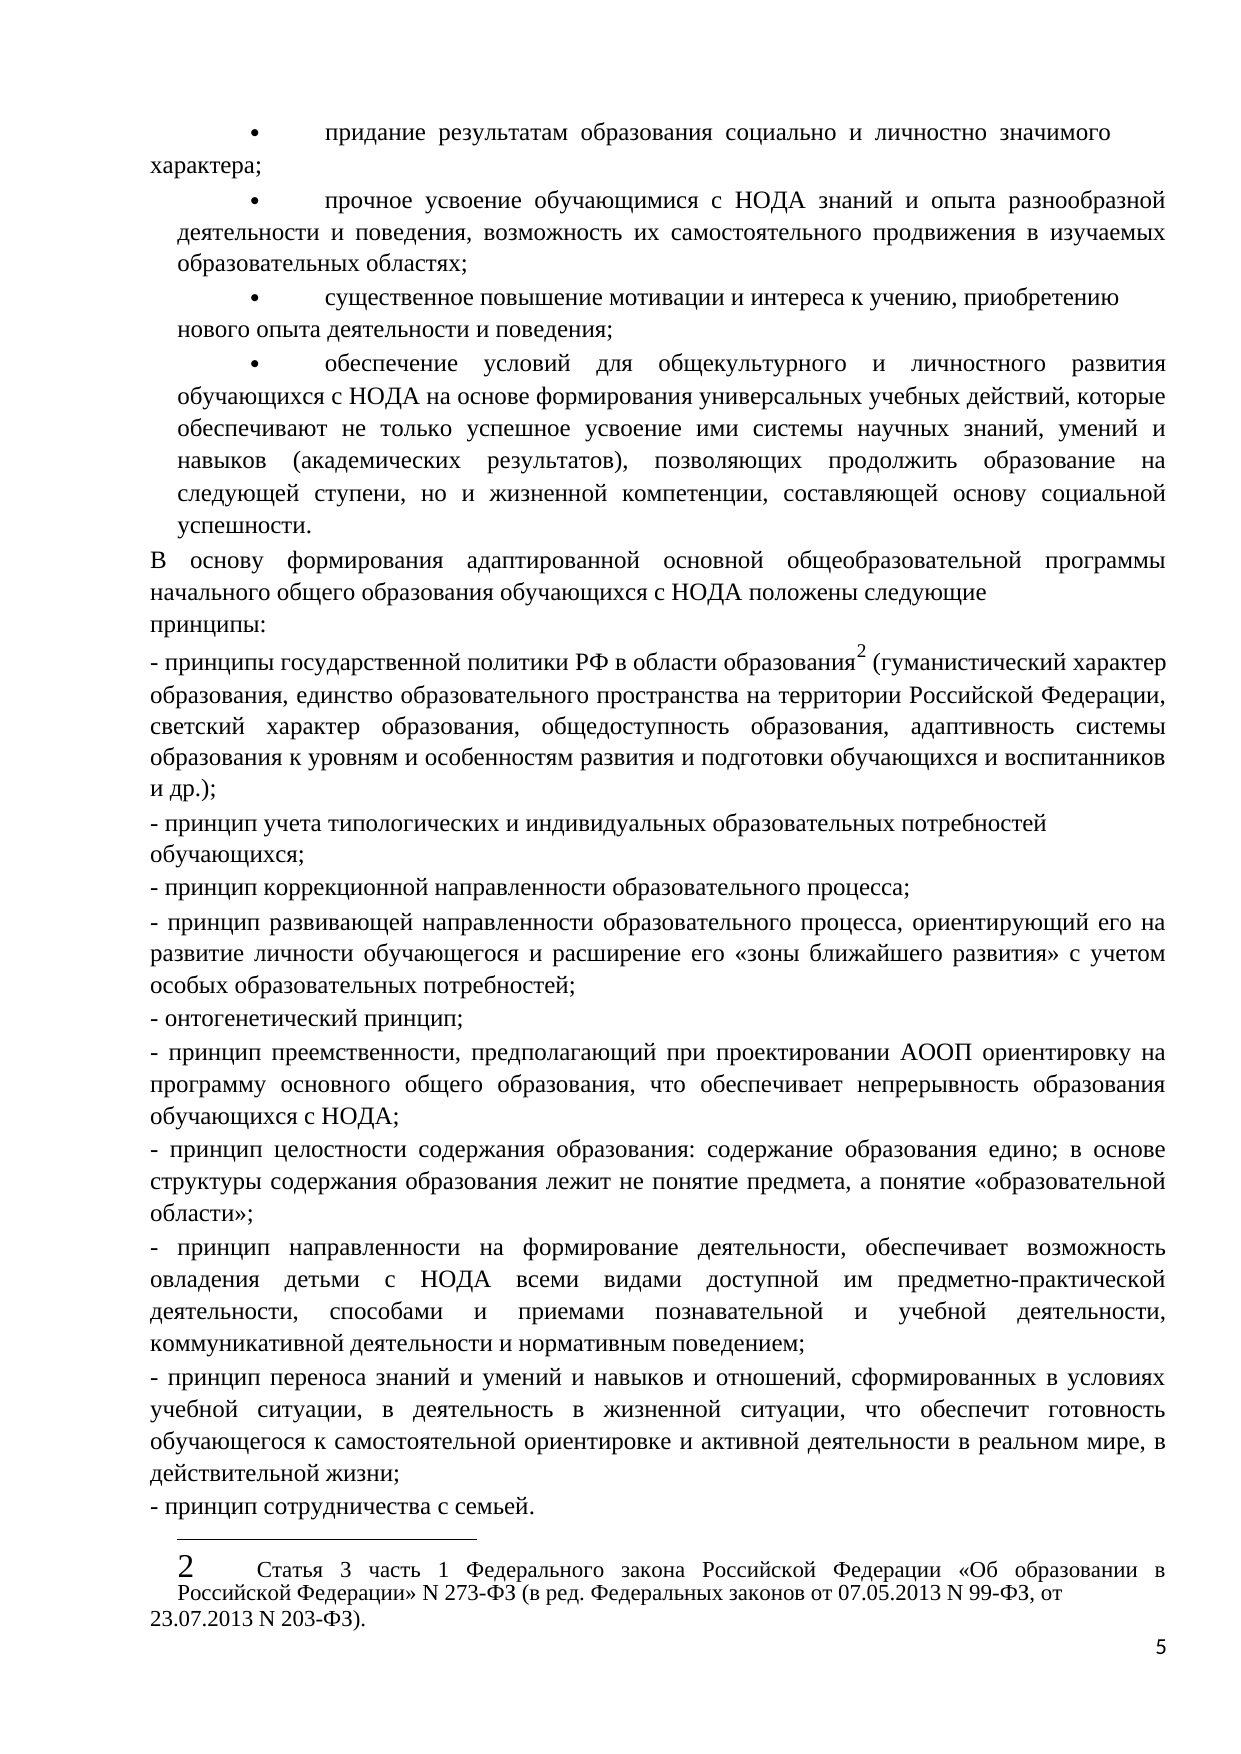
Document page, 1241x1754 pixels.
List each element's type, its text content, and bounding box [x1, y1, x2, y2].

text - принципы государственной политики РФ в области образования2 (гуманистический характер образования, единство образовательного пространства на территории Российской Федерации, светский характер образования, общедоступность образования, адаптивность системы образования к уровням и особенностям развития и подготовки обучающихся и воспитанников и др.); [150, 639, 1167, 802]
list придание результатам образования социально и личностно значимого [251, 117, 1167, 146]
text 5 [150, 1632, 1167, 1660]
text 23.07.2013 N 203-ФЗ). [150, 1605, 1167, 1632]
text - принцип коррекционной направленности образовательного процесса; [150, 872, 1167, 901]
list прочное усвоение обучающимися с НОДА знаний и опыта разнообразной деятельности и поведения, возможность их самостоятельного продвижения в изучаемых образовательных областях; [177, 185, 1167, 277]
list Статья 3 часть 1 Федерального закона Российской Федерации «Об образовании в Российской Федерации» N 273-ФЗ (в ред. Федеральных законов от 07.05.2013 N 99-ФЗ, от [177, 1553, 1167, 1605]
text В основу формирования адаптированной основной общеобразовательной программы начального общего образования обучающихся с НОДА положены следующие [150, 545, 1167, 605]
text - принцип сотрудничества с семьей. [150, 1491, 1167, 1519]
text - принцип направленности на формирование деятельности, обеспечивает возможность овладения детьми с НОДА всеми видами доступной им предметно-практической деятельности, способами и приемами познавательной и учебной деятельности, коммуникативной деятельности и нормативным поведением; [150, 1232, 1167, 1357]
text характера; [150, 150, 1167, 179]
text - принцип целостности содержания образования: содержание образования едино; в основе структуры содержания образования лежит не понятие предмета, а понятие «образовательной области»; [150, 1134, 1167, 1227]
text - принцип преемственности, предполагающий при проектировании АООП ориентировку на программу основного общего образования, что обеспечивает непрерывность образования обучающихся с НОДА; [150, 1037, 1167, 1129]
text - принцип развивающей направленности образовательного процесса, ориентирующий его на развитие личности обучающегося и расширение его «зоны ближайшего развития» с учетом особых образовательных потребностей; [150, 907, 1167, 999]
text принципы: [150, 609, 1167, 638]
text - принцип переноса знаний и умений и навыков и отношений, сформированных в условиях учебной ситуации, в деятельность в жизненной ситуации, что обеспечит готовность обучающегося к самостоятельной ориентировке и активной деятельности в реальном мире, в действительной жизни; [150, 1362, 1167, 1487]
text - онтогенетический принцип; [150, 1003, 1167, 1032]
list существенное повышение мотивации и интереса к учению, приобретению нового опыта деятельности и поведения; [177, 282, 1167, 343]
list обеспечение условий для общекультурного и личностного развития обучающихся с НОДА на основе формирования универсальных учебных действий, которые обеспечивают не только успешное усвоение ими системы научных знаний, умений и навыков (академических результатов), позволяющих продолжить образование на следующей ступени, но и жизненной компетенции, составляющей основу социальной успешности. [177, 348, 1167, 539]
text - принцип учета типологических и индивидуальных образовательных потребностей обучающихся; [150, 808, 1167, 868]
